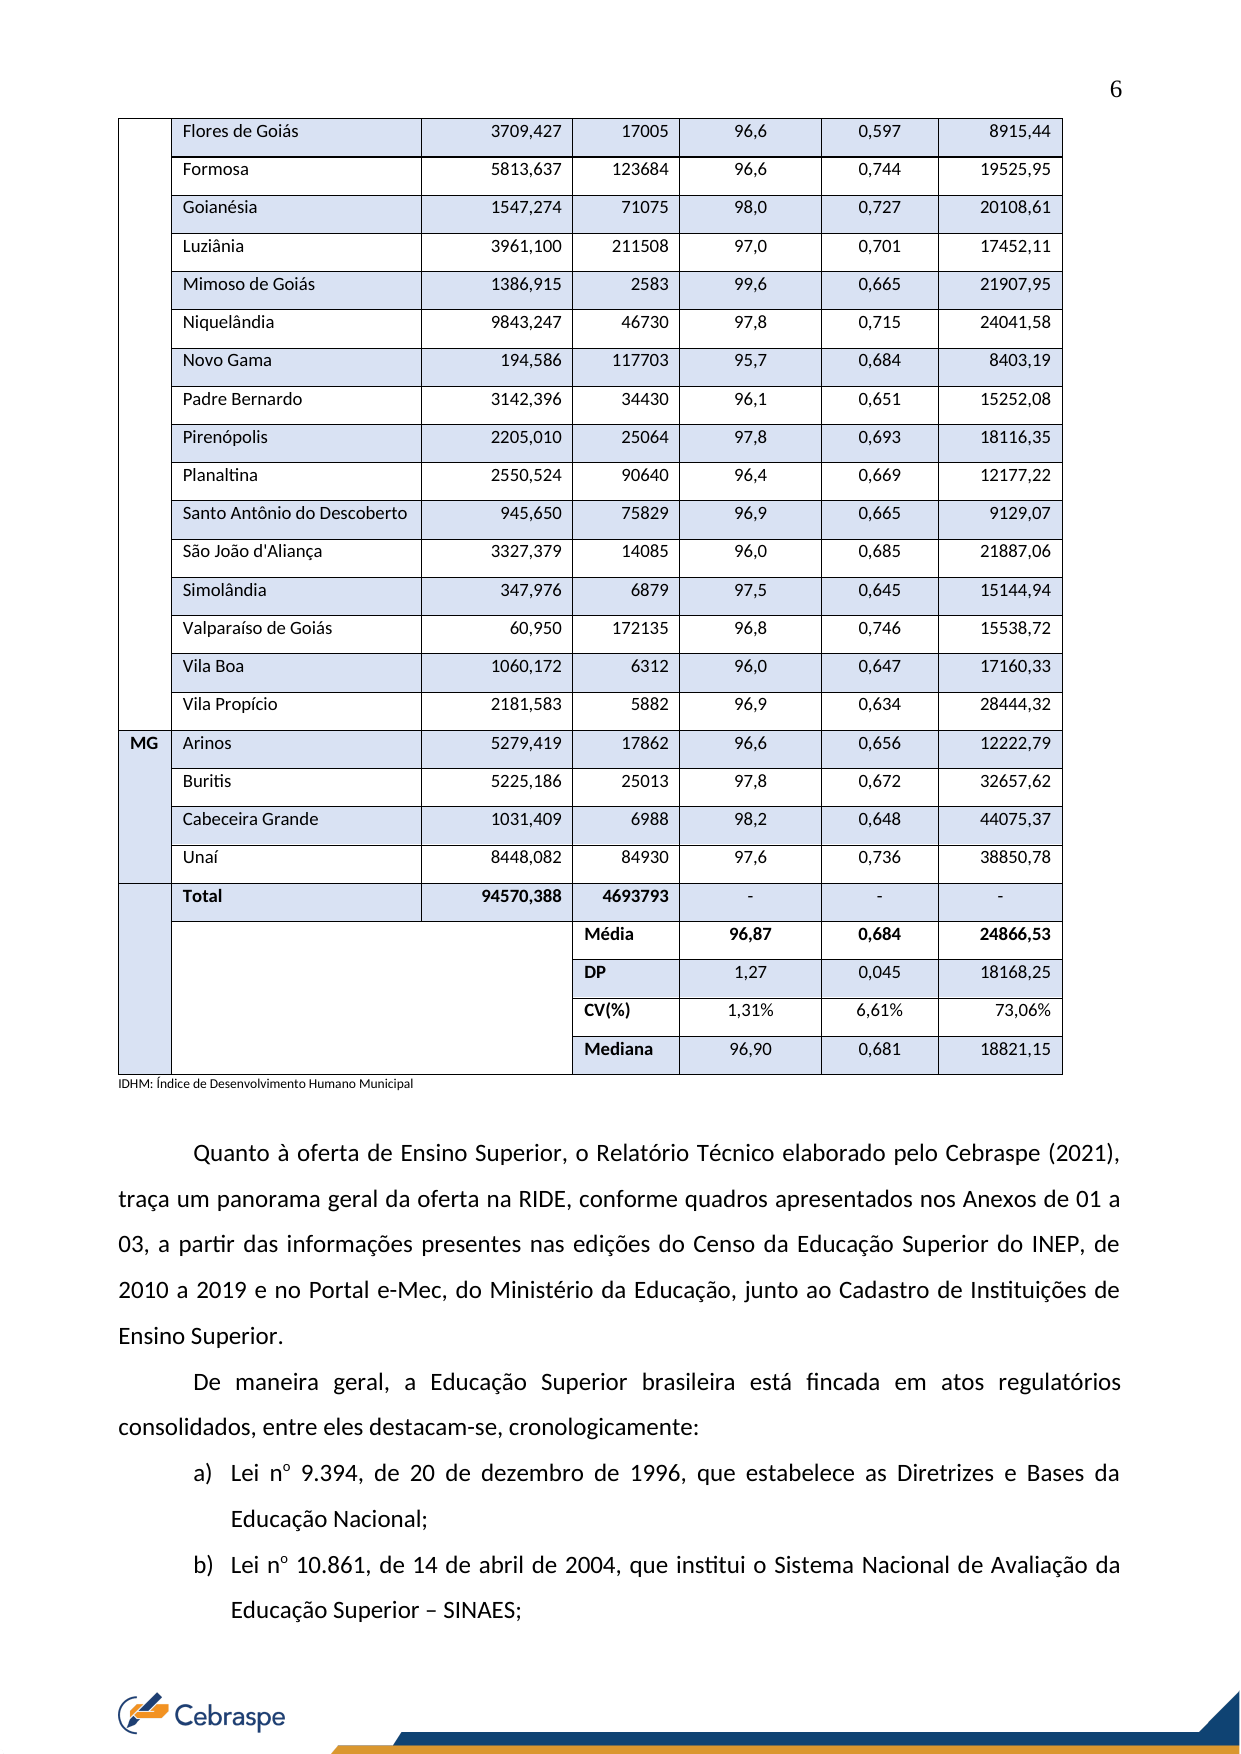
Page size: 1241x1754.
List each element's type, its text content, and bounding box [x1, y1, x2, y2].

table_cell Mediana [573, 1037, 679, 1074]
table_cell 96,9 [680, 693, 821, 730]
table_cell 97,8 [680, 310, 821, 347]
table_cell 1,27 [680, 960, 821, 997]
table_cell 0,672 [822, 769, 938, 806]
table_cell 0,684 [822, 349, 938, 386]
table_cell Flores de Goiás [172, 119, 421, 156]
table_cell 6879 [573, 578, 679, 615]
table_cell 0,648 [822, 807, 938, 844]
table_cell 95,7 [680, 349, 821, 386]
table_cell 0,744 [822, 158, 938, 194]
table_cell Mimoso de Goiás [172, 272, 421, 309]
table_cell Cabeceira Grande [172, 807, 421, 844]
table_cell 1,31% [680, 999, 821, 1036]
table_cell 9129,07 [939, 501, 1062, 539]
table_cell DP [573, 960, 679, 997]
table_cell 34430 [573, 387, 679, 424]
table_cell 0,647 [822, 654, 938, 692]
table_cell Santo Antônio do Descoberto [172, 501, 421, 539]
table_cell 0,634 [822, 693, 938, 730]
table_cell Novo Gama [172, 349, 421, 386]
table_cell 6312 [573, 654, 679, 692]
table_cell Formosa [172, 158, 421, 194]
table_cell 123684 [573, 158, 679, 194]
table_cell 6988 [573, 807, 679, 844]
table_cell - [680, 884, 821, 921]
table_cell Vila Boa [172, 654, 421, 692]
table_cell 97,6 [680, 846, 821, 883]
table_cell Luziânia [172, 234, 421, 271]
text Quanto à oferta de Ensino Superior, o Relatório Técnico elaborado pelo Cebraspe (2021), traça um panorama geral da oferta na RIDE, conforme quadros apresentados nos Anexos de 01 a 03, a partir das informações presentes nas edições do Censo da Educação Superior do INEP, de 2010 a 2019 e no Portal e-Mec, do Ministério da Educação, junto ao Cadastro de Instituições de Ensino Superior. [118, 1137, 1122, 1351]
table_cell 0,685 [822, 540, 938, 577]
table_cell 17005 [573, 119, 679, 156]
table_cell 96,6 [680, 119, 821, 156]
table_cell 945,650 [422, 501, 572, 539]
table_cell 17160,33 [939, 654, 1062, 692]
table_cell 194,586 [422, 349, 572, 386]
table_cell 1547,274 [422, 196, 572, 233]
table_cell 96,0 [680, 654, 821, 692]
table_cell 17862 [573, 731, 679, 768]
table_cell MG [119, 731, 171, 883]
table_cell 117703 [573, 349, 679, 386]
table_cell Média [573, 922, 679, 959]
table_cell Vila Propício [172, 693, 421, 730]
table_cell - [939, 884, 1062, 921]
table_cell 28444,32 [939, 693, 1062, 730]
table_cell Valparaíso de Goiás [172, 616, 421, 653]
table_cell Pirenópolis [172, 425, 421, 462]
table_cell CV(%) [573, 999, 679, 1036]
table_cell 96,0 [680, 540, 821, 577]
table_cell 0,651 [822, 387, 938, 424]
table_cell 96,1 [680, 387, 821, 424]
table_cell 73,06% [939, 999, 1062, 1036]
table_cell 9843,247 [422, 310, 572, 347]
table_cell 97,0 [680, 234, 821, 271]
table_cell 19525,95 [939, 158, 1062, 194]
table_cell 6,61% [822, 999, 938, 1036]
table_cell [172, 922, 572, 1074]
table_cell 0,701 [822, 234, 938, 271]
table_cell Planaltina [172, 463, 421, 500]
table_cell 24866,53 [939, 922, 1062, 959]
table_cell 94570,388 [422, 884, 572, 921]
table_cell 18168,25 [939, 960, 1062, 997]
table_cell 60,950 [422, 616, 572, 653]
table_cell 0,045 [822, 960, 938, 997]
table_cell 90640 [573, 463, 679, 500]
table_cell 5225,186 [422, 769, 572, 806]
table_cell 1386,915 [422, 272, 572, 309]
table_cell 0,693 [822, 425, 938, 462]
table_cell 15144,94 [939, 578, 1062, 615]
table_cell Arinos [172, 731, 421, 768]
table_cell 96,6 [680, 158, 821, 194]
table_cell 96,90 [680, 1037, 821, 1074]
table_cell 0,597 [822, 119, 938, 156]
table_cell 2583 [573, 272, 679, 309]
table_cell 3327,379 [422, 540, 572, 577]
table_cell 15252,08 [939, 387, 1062, 424]
list Lei no 10.861, de 14 de abril de 2004, que institui o Sistema Nacional de Avaliação da Educação Superior – SINAES; [193, 1549, 1122, 1625]
table_cell 3961,100 [422, 234, 572, 271]
table_cell [119, 884, 171, 1074]
table_cell Total [172, 884, 421, 921]
table_cell 71075 [573, 196, 679, 233]
table_cell 96,87 [680, 922, 821, 959]
table_cell Buritis [172, 769, 421, 806]
table_cell 20108,61 [939, 196, 1062, 233]
table_cell 0,736 [822, 846, 938, 883]
table_cell 12222,79 [939, 731, 1062, 768]
table_cell Padre Bernardo [172, 387, 421, 424]
table_cell 2181,583 [422, 693, 572, 730]
table_cell 0,727 [822, 196, 938, 233]
table_cell 2550,524 [422, 463, 572, 500]
table_cell 4693793 [573, 884, 679, 921]
table_cell 0,645 [822, 578, 938, 615]
table_cell 75829 [573, 501, 679, 539]
table_cell Niquelândia [172, 310, 421, 347]
table_cell 0,665 [822, 501, 938, 539]
table_cell 8915,44 [939, 119, 1062, 156]
table_cell 2205,010 [422, 425, 572, 462]
table_cell 21887,06 [939, 540, 1062, 577]
picture [0, 1661, 1240, 1754]
text De maneira geral, a Educação Superior brasileira está fincada em atos regulatórios consolidados, entre eles destacam-se, cronologicamente: [118, 1366, 1122, 1442]
table_cell 97,8 [680, 425, 821, 462]
table_cell 0,746 [822, 616, 938, 653]
table_cell 24041,58 [939, 310, 1062, 347]
table_cell 38850,78 [939, 846, 1062, 883]
table_cell 0,669 [822, 463, 938, 500]
table_cell 84930 [573, 846, 679, 883]
table_cell Unaí [172, 846, 421, 883]
table_cell 98,2 [680, 807, 821, 844]
table_cell Goianésia [172, 196, 421, 233]
table_cell 98,0 [680, 196, 821, 233]
table_cell 5813,637 [422, 158, 572, 194]
table_cell 1060,172 [422, 654, 572, 692]
table_cell - [822, 884, 938, 921]
table_cell 15538,72 [939, 616, 1062, 653]
table_cell 8448,082 [422, 846, 572, 883]
table_cell 14085 [573, 540, 679, 577]
table_cell 25013 [573, 769, 679, 806]
table_cell 1031,409 [422, 807, 572, 844]
table_cell 0,681 [822, 1037, 938, 1074]
table_cell 46730 [573, 310, 679, 347]
table_cell Simolândia [172, 578, 421, 615]
table_cell 0,684 [822, 922, 938, 959]
table_cell 17452,11 [939, 234, 1062, 271]
table_cell 8403,19 [939, 349, 1062, 386]
table_cell 96,4 [680, 463, 821, 500]
table_cell São João d'Aliança [172, 540, 421, 577]
table_cell 96,6 [680, 731, 821, 768]
text IDHM: Índice de Desenvolvimento Humano Municipal [118, 1075, 1122, 1091]
table_cell 32657,62 [939, 769, 1062, 806]
table_cell 97,5 [680, 578, 821, 615]
table_cell 5882 [573, 693, 679, 730]
table_cell 21907,95 [939, 272, 1062, 309]
table_cell 18821,15 [939, 1037, 1062, 1074]
table_cell 0,656 [822, 731, 938, 768]
table_cell 96,9 [680, 501, 821, 539]
table_cell 347,976 [422, 578, 572, 615]
table_cell 3709,427 [422, 119, 572, 156]
table_cell 97,8 [680, 769, 821, 806]
table_cell 12177,22 [939, 463, 1062, 500]
table_cell 3142,396 [422, 387, 572, 424]
table_cell 25064 [573, 425, 679, 462]
table_cell 0,715 [822, 310, 938, 347]
table_cell 99,6 [680, 272, 821, 309]
list Lei no 9.394, de 20 de dezembro de 1996, que estabelece as Diretrizes e Bases da Educação Nacional; [193, 1457, 1122, 1533]
table_cell 44075,37 [939, 807, 1062, 844]
table_cell 5279,419 [422, 731, 572, 768]
table_cell 172135 [573, 616, 679, 653]
table_cell 18116,35 [939, 425, 1062, 462]
table_cell 211508 [573, 234, 679, 271]
table_cell 0,665 [822, 272, 938, 309]
table_cell 96,8 [680, 616, 821, 653]
